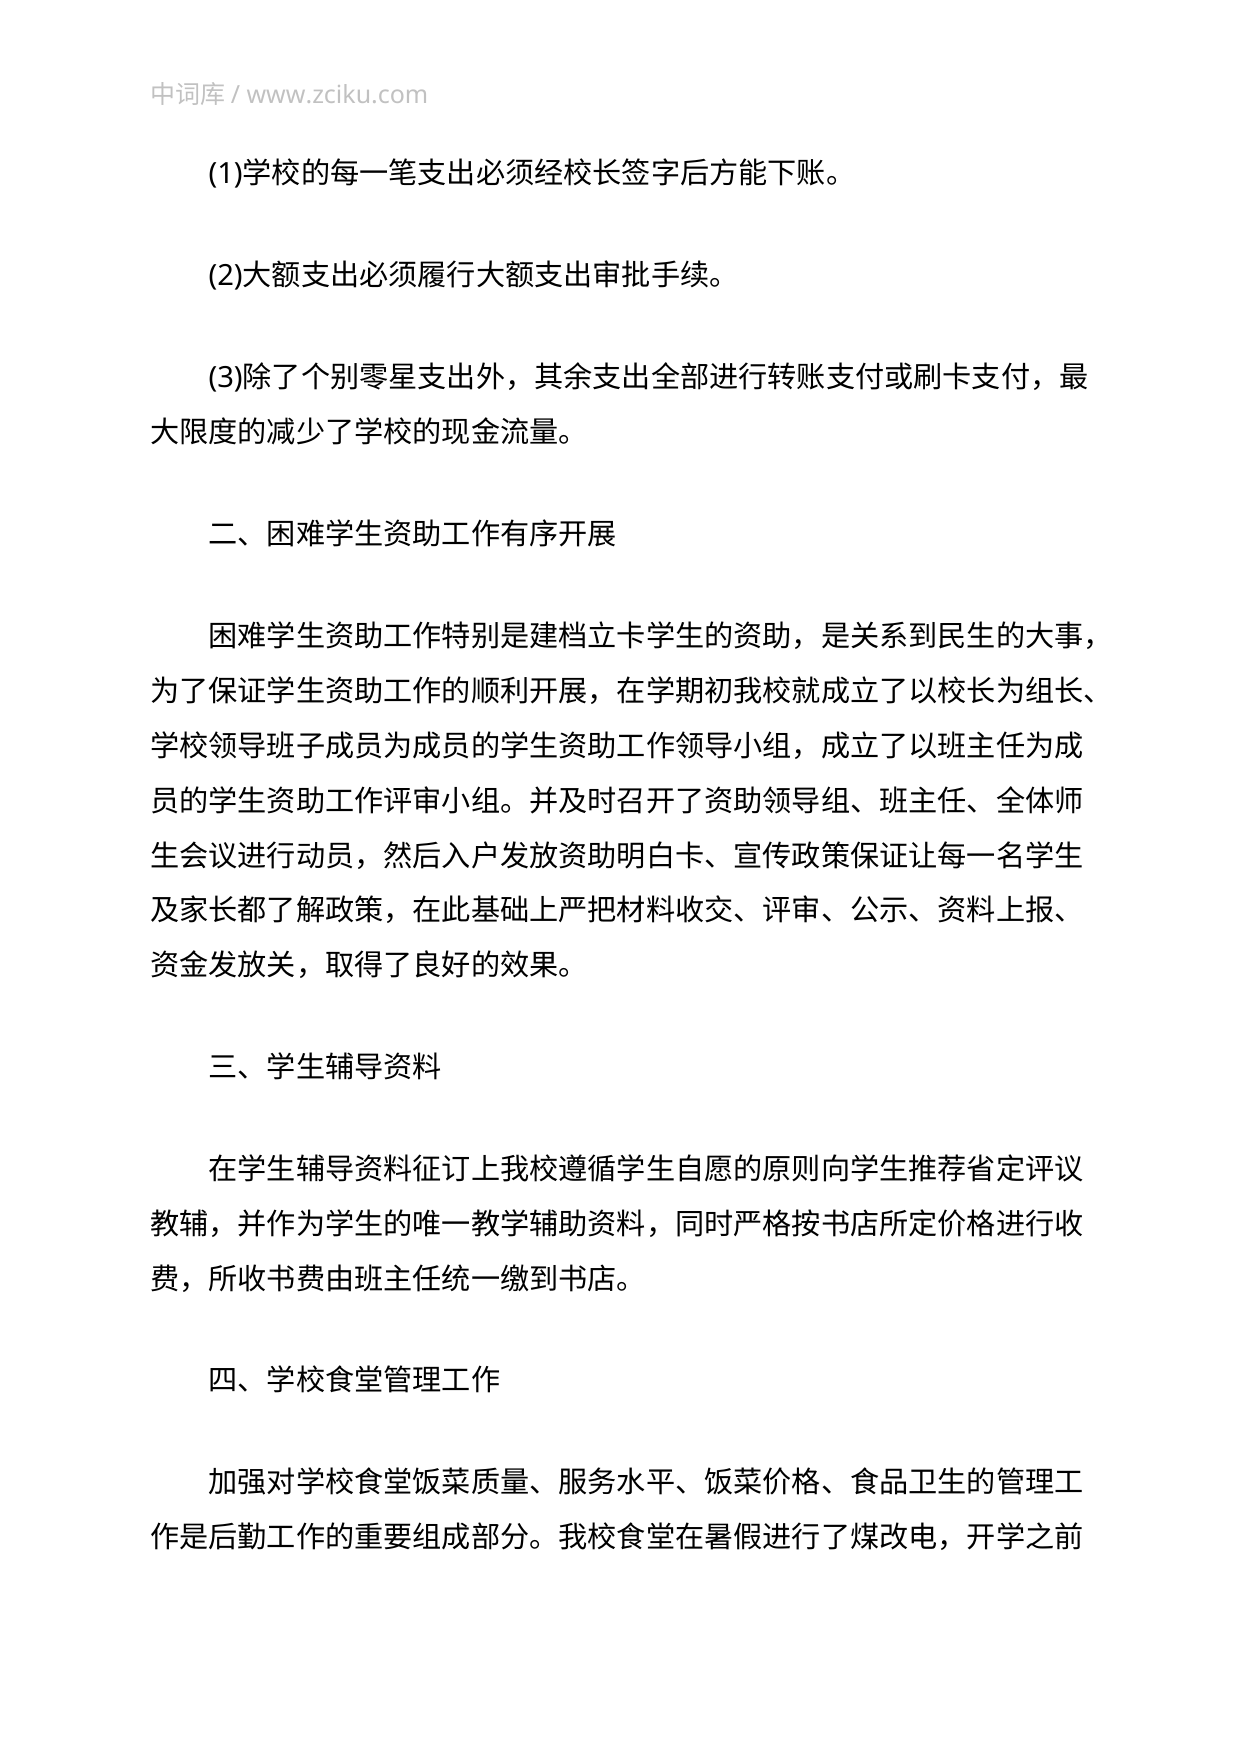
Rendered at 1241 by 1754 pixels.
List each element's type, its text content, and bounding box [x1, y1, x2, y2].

text (1)学校的每一笔支出必须经校长签字后方能下账。 [150, 150, 1090, 192]
text 三、学生辅导资料 [150, 1044, 1090, 1086]
text 二、困难学生资助工作有序开展 [150, 511, 1090, 553]
text (2)大额支出必须履行大额支出审批手续。 [150, 252, 1090, 294]
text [150, 1459, 1090, 1556]
text 困难学生资助工作特别是建档立卡学生的资助，是关系到民生的大事，为了保证学生资助工作的顺利开展，在学期初我校就成立了以校长为组长、学校领导班子成员为成员的学生资助工作领导小组，成立了以班主任为成员的学生资助工作评审小组。并及时召开了资助领导组、班主任、全体师生会议进行动员，然后入户发放资助明白卡、宣传政策保证让每一名学生及家长都了解政策，在此基础上严把材料收交、评审、公示、资料上报、资金发放关，取得了良好的效果。 [150, 612, 1090, 984]
text (3)除了个别零星支出外，其余支出全部进行转账支付或刷卡支付，最大限度的减少了学校的现金流量。 [150, 354, 1090, 451]
text 四、学校食堂管理工作 [150, 1357, 1090, 1399]
text 在学生辅导资料征订上我校遵循学生自愿的原则向学生推荐省定评议教辅，并作为学生的唯一教学辅助资料，同时严格按书店所定价格进行收费，所收书费由班主任统一缴到书店。 [150, 1145, 1090, 1297]
